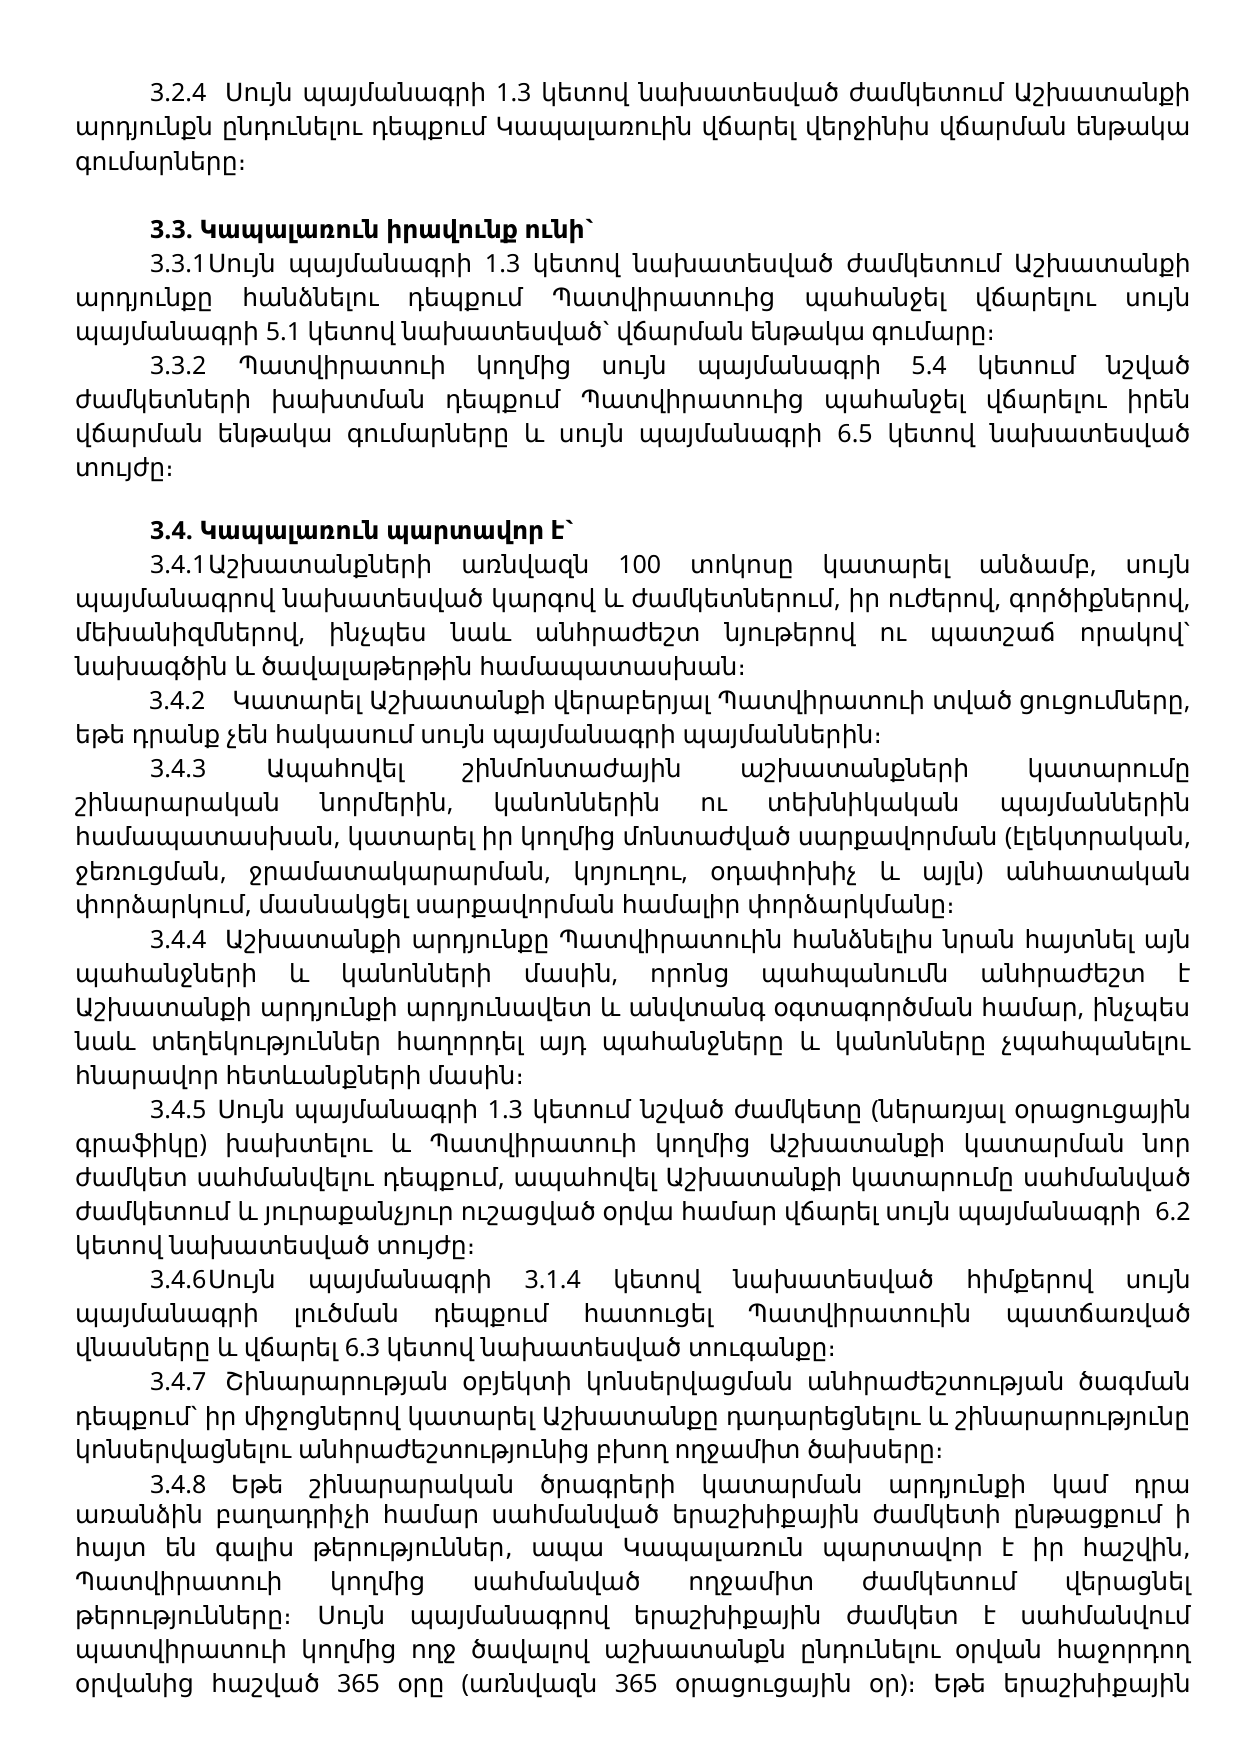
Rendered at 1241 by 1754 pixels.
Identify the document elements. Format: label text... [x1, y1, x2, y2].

text 3.4.1 Աշխատանքների առնվազն 100 տոկոսը կատարել անձամբ, սույն պայմանագրով նախատեսված կարգով և ժամկետներում, իր ուժերով, գործիքներով, մեխանիզմներով, ինչպես նաև անհրաժեշտ նյութերով ու պատշաճ որակով` նախագծին և ծավալաթերթին համապատասխան։ [75, 547, 1191, 683]
text 3.4.3 Ապահովել շինմոնտաժային աշխատանքների կատարումը շինարարական նորմերին, կանոններին ու տեխնիկական պայմաններին համապատասխան, կատարել իր կողմից մոնտաժված սարքավորման (էլեկտրական, ջեռուցման, ջրամատակարարման, կոյուղու, օդափոխիչ և այլն) անհատական փորձարկում, մասնակցել սարքավորման համալիր փորձարկմանը։ [75, 751, 1191, 921]
text 3.4.4 Աշխատանքի արդյունքը Պատվիրատուին հանձնելիս նրան հայտնել այն պահանջների և կանոնների մասին, որոնց պահպանումն անհրաժեշտ է Աշխատանքի արդյունքի արդյունավետ և անվտանգ օգտագործման համար, ինչպես նաև տեղեկություններ հաղորդել այդ պահանջները և կանոնները չպահպանելու հնարավոր հետևանքների մասին։ [75, 921, 1191, 1092]
text 3.4.5 Սույն պայմանագրի 1.3 կետում նշված ժամկետը (ներառյալ օրացուցային գրաֆիկը) խախտելու և Պատվիրատուի կողմից Աշխատանքի կատարման նոր ժամկետ սահմանվելու դեպքում, ապահովել Աշխատանքի կատարումը սահմանված ժամկետում և յուրաքանչյուր ուշացված օրվա համար վճարել սույն պայմանագրի 6.2 կետով նախատեսված տույժը։ [75, 1092, 1191, 1262]
text 3.4.2 Կատարել Աշխատանքի վերաբերյալ Պատվիրատուի տված ցուցումները, եթե դրանք չեն հակասում սույն պայմանագրի պայմաններին։ [75, 683, 1191, 751]
text 3.3. Կապալառուն իրավունք ունի` [75, 211, 1191, 245]
text 3.3.1 Սույն պայմանագրի 1.3 կետով նախատեսված ժամկետում Աշխատանքի արդյունքը հանձնելու դեպքում Պատվիրատուից պահանջել վճարելու սույն պայմանագրի 5.1 կետով նախատեսված` վճարման ենթակա գումարը։ [75, 245, 1191, 347]
text 3.3.2 Պատվիրատուի կողմից սույն պայմանագրի 5.4 կետում նշված ժամկետների խախտման դեպքում Պատվիրատուից պահանջել վճարելու իրեն վճարման ենթակա գումարները և սույն պայմանագրի 6.5 կետով նախատեսված տույժը։ [75, 347, 1191, 484]
text 3.4.6 Սույն պայմանագրի 3.1.4 կետով նախատեսված հիմքերով սույն պայմանագրի լուծման դեպքում հատուցել Պատվիրատուին պատճառված վնասները և վճարել 6.3 կետով նախատեսված տուգանքը։ [75, 1262, 1191, 1364]
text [75, 1466, 1191, 1700]
text 3.2.4 Սույն պայմանագրի 1.3 կետով նախատեսված ժամկետում Աշխատանքի արդյունքն ընդունելու դեպքում Կապալառուին վճարել վերջինիս վճարման ենթակա գումարները։ [75, 75, 1191, 177]
text 3.4.7 Շինարարության օբյեկտի կոնսերվացման անհրաժեշտության ծագման դեպքում` իր միջոցներով կատարել Աշխատանքը դադարեցնելու և շինարարությունը կոնսերվացնելու անհրաժեշտությունից բխող ողջամիտ ծախսերը։ [75, 1364, 1191, 1466]
text 3.4. Կապալառուն պարտավոր է` [75, 512, 1191, 547]
